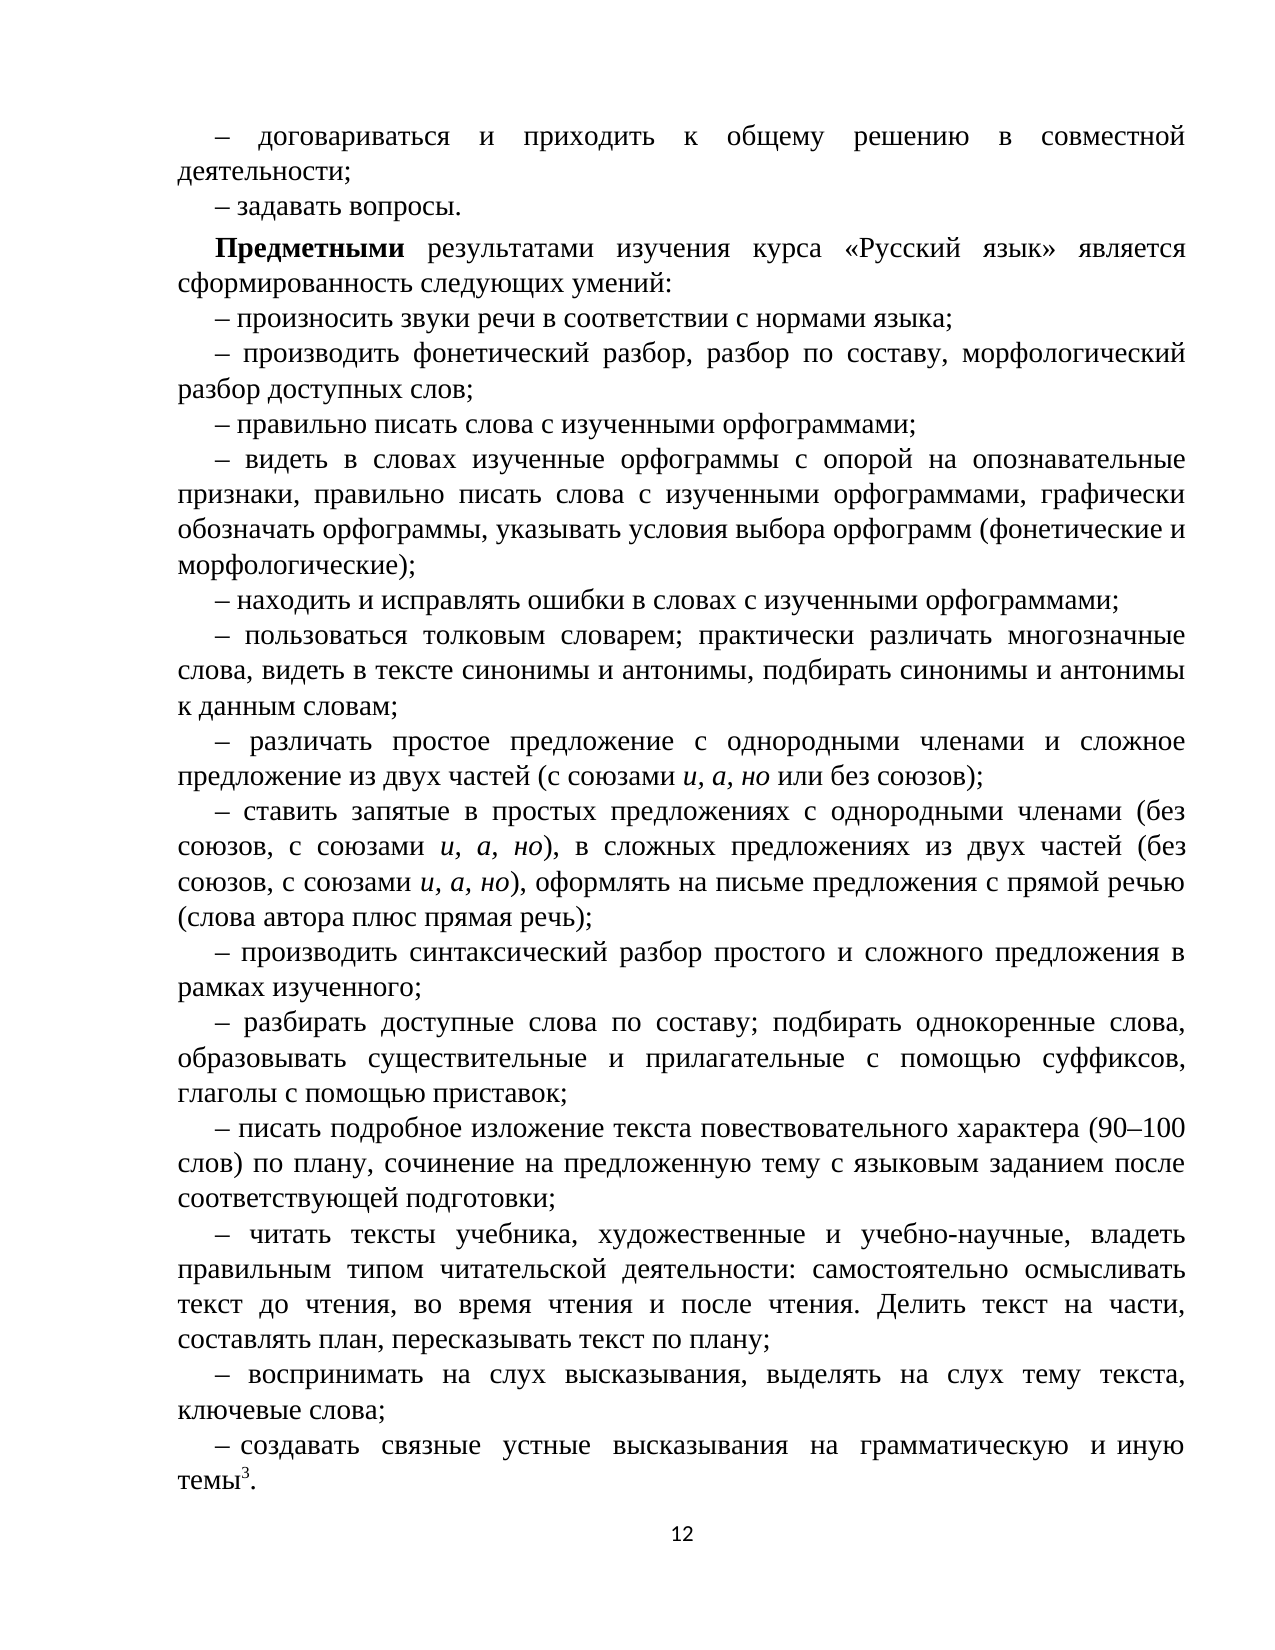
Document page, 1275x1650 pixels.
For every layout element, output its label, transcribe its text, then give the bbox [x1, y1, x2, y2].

text – правильно писать слова с изученными орфограммами; [177, 406, 1186, 439]
text – видеть в словах изученные орфограммы с опорой на опознавательные признаки, правильно писать слова с изученными орфограммами, графически обозначать орфограммы, указывать условия выбора орфограмм (фонетические и морфологические); [177, 441, 1186, 580]
text – писать подробное изложение текста повествовательного характера (90–100 слов) по плану, сочинение на предложенную тему с языковым заданием после соответствующей подготовки; [177, 1110, 1186, 1214]
text – ставить запятые в простых предложениях с однородными членами (без союзов, с союзами и, а, но), в сложных предложениях из двух частей (без союзов, с союзами и, а, но), оформлять на письме предложения с прямой речью (слова автора плюс прямая речь); [177, 793, 1186, 932]
text – производить фонетический разбор, разбор по составу, морфологический разбор доступных слов; [177, 336, 1186, 404]
text – договариваться и приходить к общему решению в совместной деятельности; [177, 118, 1186, 187]
text – производить синтаксический разбор простого и сложного предложения в рамках изученного; [177, 934, 1186, 1003]
text – пользоваться толковым словарем; практически различать многозначные слова, видеть в тексте синонимы и антонимы, подбирать синонимы и антонимы к данным словам; [177, 617, 1186, 721]
text – читать тексты учебника, художественные и учебно-научные, владеть правильным типом читательской деятельности: самостоятельно осмысливать текст до чтения, во время чтения и после чтения. Делить текст на части, составлять план, пересказывать текст по плану; [177, 1216, 1186, 1355]
text – находить и исправлять ошибки в словах с изученными орфограммами; [177, 582, 1186, 616]
text – создавать связные устные высказывания на грамматическую и иную темы3. [177, 1427, 1186, 1496]
text – разбирать доступные слова по составу; подбирать однокоренные слова, образовывать существительные и прилагательные с помощью суффиксов, глаголы с помощью приставок; [177, 1004, 1186, 1108]
text Предметными результатами изучения курса «Русский язык» является сформированность следующих умений: [177, 230, 1186, 299]
text – задавать вопросы. [177, 188, 1186, 222]
text – воспринимать на слух высказывания, выделять на слух тему текста, ключевые слова; [177, 1357, 1186, 1425]
text – произносить звуки речи в соответствии с нормами языка; [177, 300, 1186, 334]
text – различать простое предложение с однородными членами и сложное предложение из двух частей (с союзами и, а, но или без союзов); [177, 723, 1186, 792]
